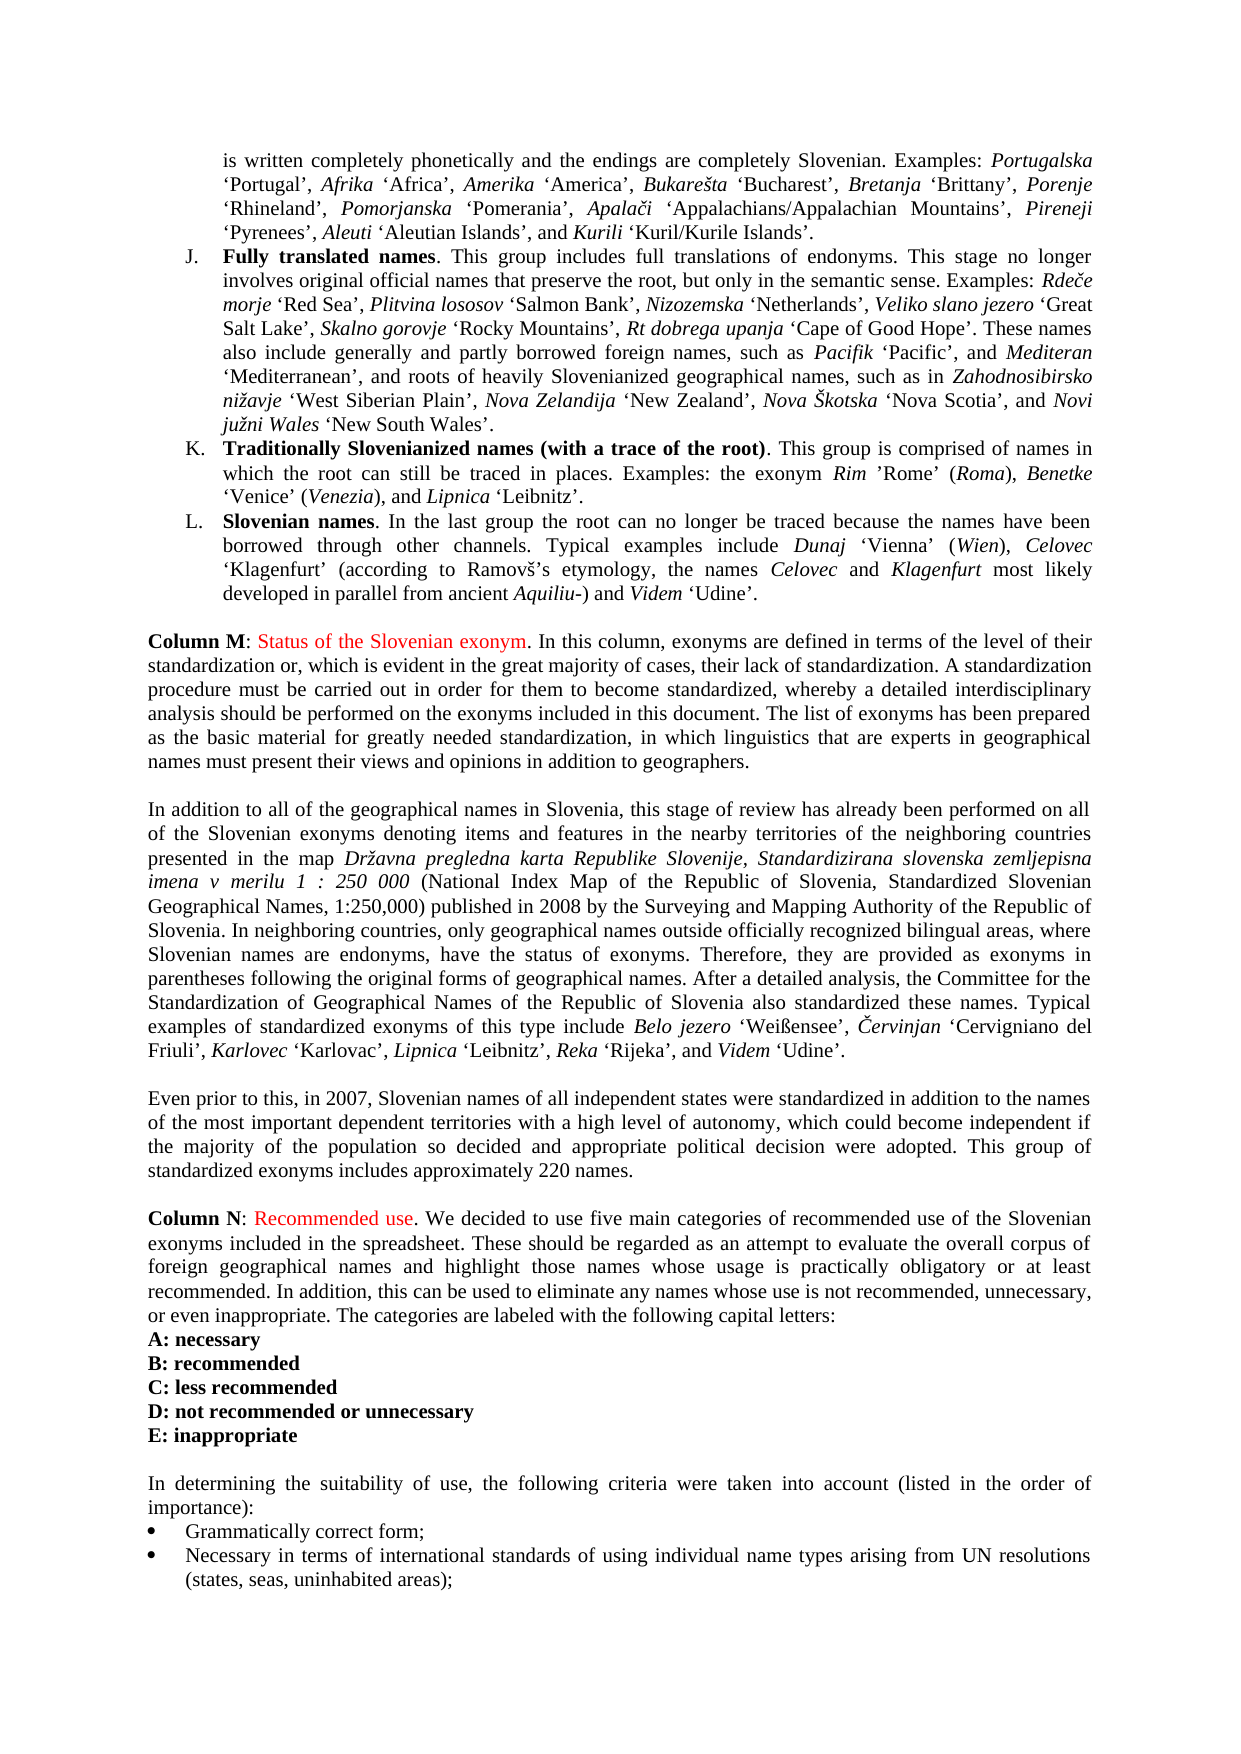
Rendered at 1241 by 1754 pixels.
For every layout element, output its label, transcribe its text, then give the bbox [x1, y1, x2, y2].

text E: inappropriate [148, 1423, 1093, 1447]
text In determining the suitability of use, the following criteria were taken into account (listed in the order of importance): [148, 1471, 1093, 1519]
text In addition to all of the geographical names in Slovenia, this stage of review has already been performed on all of the Slovenian exonyms denoting items and features in the nearby territories of the neighboring countries presented in the map Državna pregledna karta Republike Slovenije, Standardizirana slovenska zemljepisna imena v merilu 1 : 250 000 (National Index Map of the Republic of Slovenia, Standardized Slovenian Geographical Names, 1:250,000) published in 2008 by the Surveying and Mapping Authority of the Republic of Slovenia. In neighboring countries, only geographical names outside officially recognized bilingual areas, where Slovenian names are endonyms, have the status of exonyms. Therefore, they are provided as exonyms in parentheses following the original forms of geographical names. After a detailed analysis, the Committee for the Standardization of Geographical Names of the Republic of Slovenia also standardized these names. Typical examples of standardized exonyms of this type include Belo jezero ‘Weißensee’, Červinjan ‘Cervigniano del Friuli’, Karlovec ‘Karlovac’, Lipnica ‘Leibnitz’, Reka ‘Rijeka’, and Videm ‘Udine’. [148, 797, 1093, 1062]
text B: recommended [148, 1351, 1093, 1375]
text D: not recommended or unnecessary [148, 1399, 1093, 1423]
text C: less recommended [148, 1375, 1093, 1399]
list Grammatically correct form; [148, 1519, 1093, 1543]
text Column N: Recommended use. We decided to use five main categories of recommended use of the Slovenian exonyms included in the spreadsheet. These should be regarded as an attempt to evaluate the overall corpus of foreign geographical names and highlight those names whose usage is practically obligatory or at least recommended. In addition, this can be used to eliminate any names whose use is not recommended, unnecessary, or even inappropriate. The categories are labeled with the following capital letters: [148, 1206, 1093, 1327]
list Traditionally Slovenianized names (with a trace of the root). This group is comprised of names in which the root can still be traced in places. Examples: the exonym Rim ’Rome’ (Roma), Benetke ‘Venice’ (Venezia), and Lipnica ‘Leibnitz’. [185, 436, 1093, 508]
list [185, 148, 1093, 244]
list Slovenian names. In the last group the root can no longer be traced because the names have been borrowed through other channels. Typical examples include Dunaj ‘Vienna’ (Wien), Celovec ‘Klagenfurt’ (according to Ramovš’s etymology, the names Celovec and Klagenfurt most likely developed in parallel from ancient Aquiliu-) and Videm ‘Udine’. [185, 508, 1093, 605]
list Necessary in terms of international standards of using individual name types arising from UN resolutions (states, seas, uninhabited areas); [148, 1543, 1093, 1591]
text Even prior to this, in 2007, Slovenian names of all independent states were standardized in addition to the names of the most important dependent territories with a high level of autonomy, which could become independent if the majority of the population so decided and appropriate political decision were adopted. This group of standardized exonyms includes approximately 220 names. [148, 1086, 1093, 1182]
text Column M: Status of the Slovenian exonym. In this column, exonyms are defined in terms of the level of their standardization or, which is evident in the great majority of cases, their lack of standardization. A standardization procedure must be carried out in order for them to become standardized, whereby a detailed interdisciplinary analysis should be performed on the exonyms included in this document. The list of exonyms has been prepared as the basic material for greatly needed standardization, in which linguistics that are experts in geographical names must present their views and opinions in addition to geographers. [148, 629, 1093, 773]
list Fully translated names. This group includes full translations of endonyms. This stage no longer involves original official names that preserve the root, but only in the semantic sense. Examples: Rdeče morje ‘Red Sea’, Plitvina lososov ‘Salmon Bank’, Nizozemska ‘Netherlands’, Veliko slano jezero ‘Great Salt Lake’, Skalno gorovje ‘Rocky Mountains’, Rt dobrega upanja ‘Cape of Good Hope’. These names also include generally and partly borrowed foreign names, such as Pacifik ‘Pacific’, and Mediteran ‘Mediterranean’, and roots of heavily Slovenianized geographical names, such as in Zahodnosibirsko nižavje ‘West Siberian Plain’, Nova Zelandija ‘New Zealand’, Nova Škotska ‘Nova Scotia’, and Novi južni Wales ‘New South Wales’. [185, 244, 1093, 436]
text A: necessary [148, 1327, 1093, 1351]
